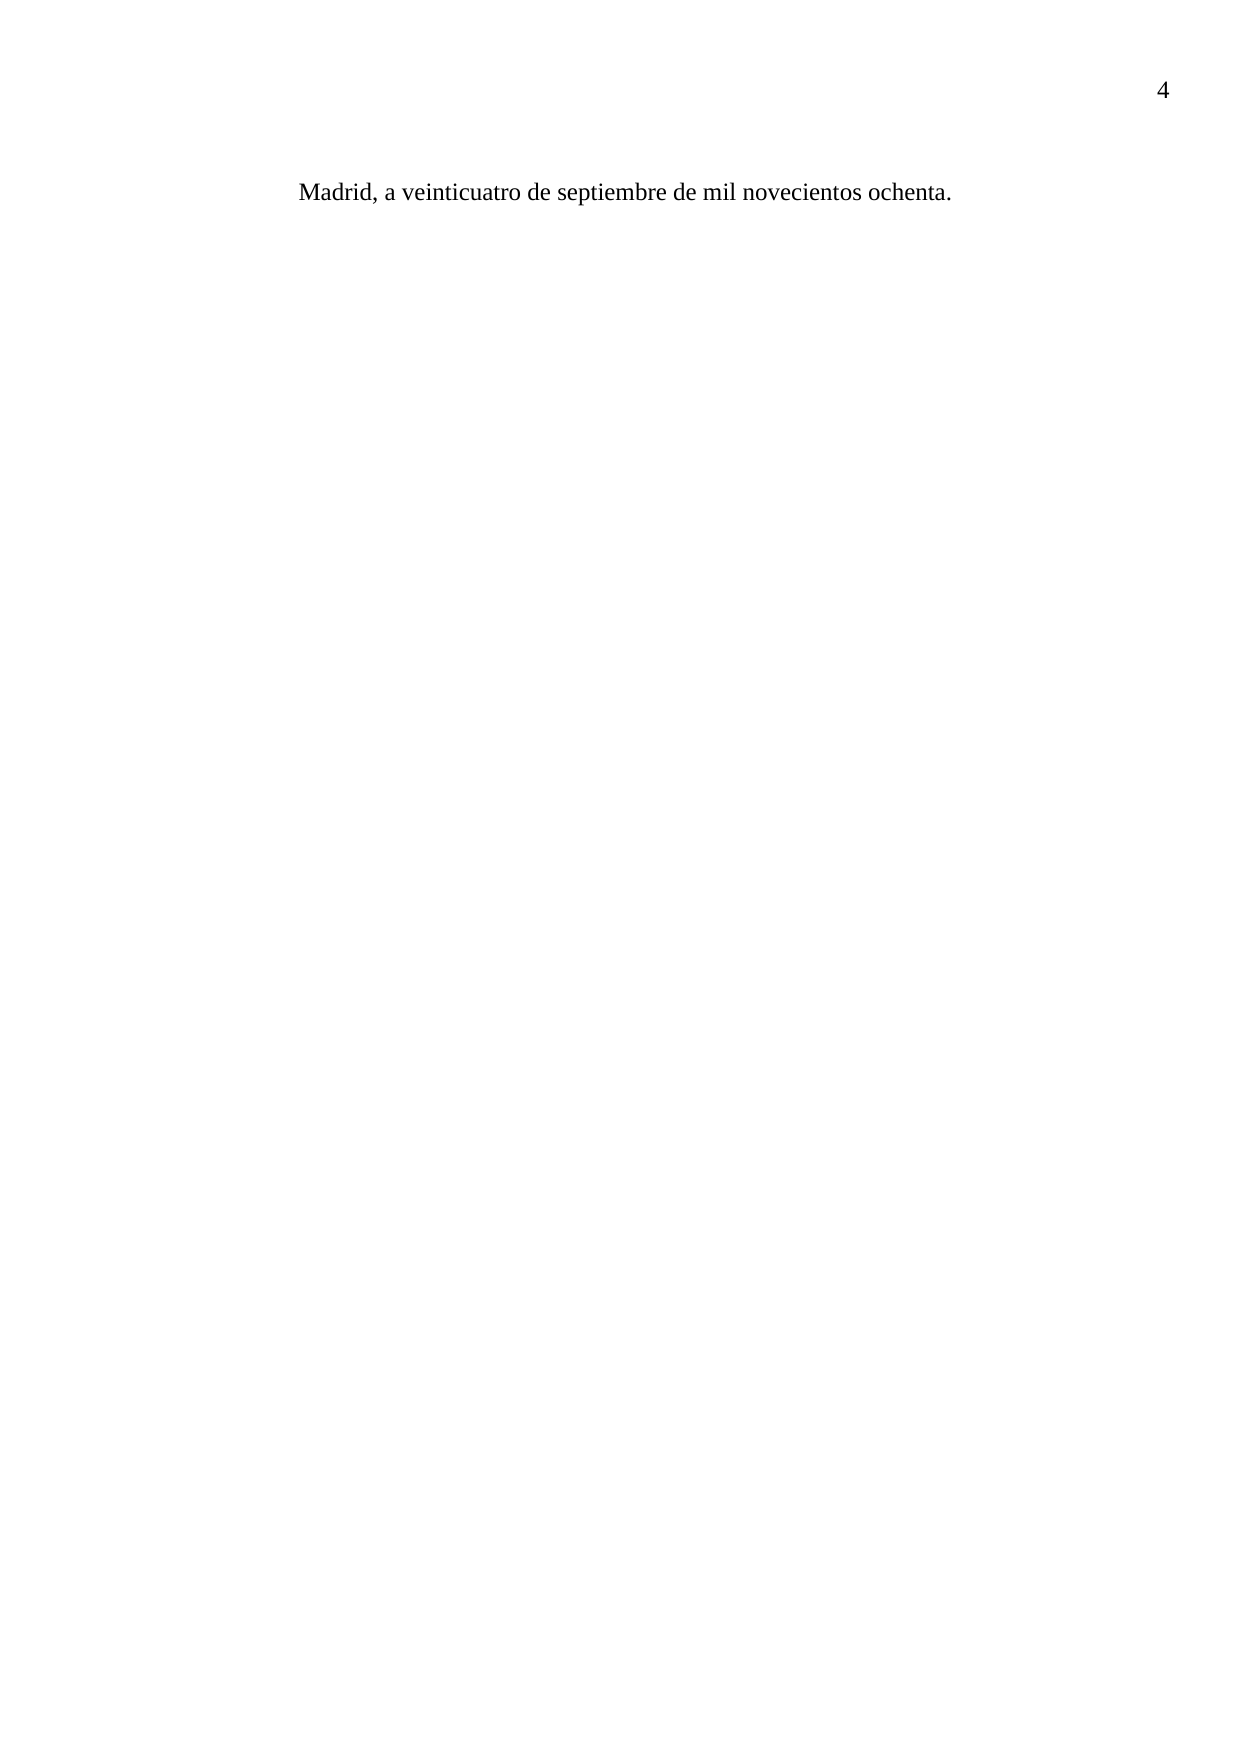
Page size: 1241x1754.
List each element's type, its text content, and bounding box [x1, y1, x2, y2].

text Madrid, a veinticuatro de septiembre de mil novecientos ochenta. [224, 177, 1169, 206]
